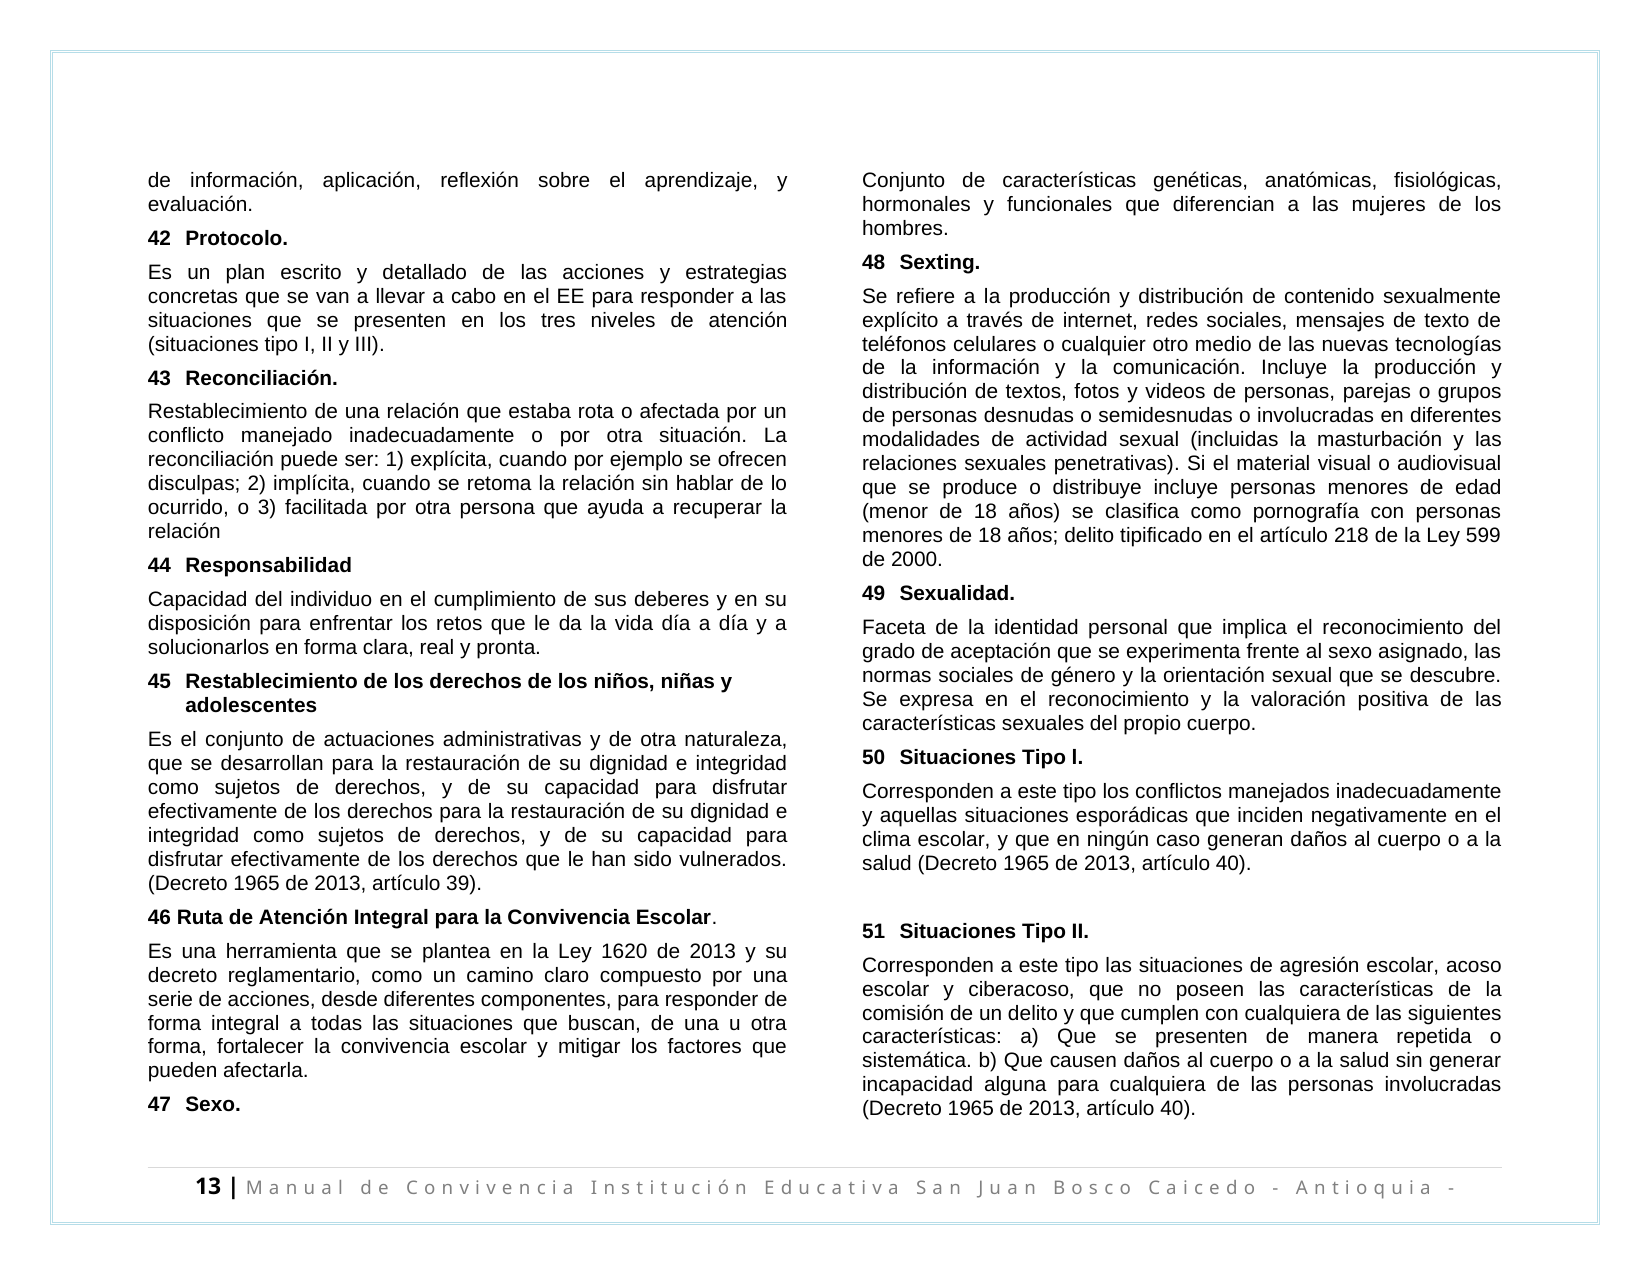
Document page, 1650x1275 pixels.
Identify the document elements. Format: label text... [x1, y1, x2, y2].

text 46 Ruta de Atención Integral para la Convivencia Escolar. [148, 904, 788, 928]
text Corresponden a este tipo las situaciones de agresión escolar, acoso escolar y ciberacoso, que no poseen las características de la comisión de un delito y que cumplen con cualquiera de las siguientes características: a) Que se presenten de manera repetida o sistemática. b) Que causen daños al cuerpo o a la salud sin generar incapacidad alguna para cualquiera de las personas involucradas (Decreto 1965 de 2013, artículo 40). [862, 952, 1502, 1120]
list Sexting. [862, 249, 1502, 273]
text Se refiere a la producción y distribución de contenido sexualmente explícito a través de internet, redes sociales, mensajes de texto de teléfonos celulares o cualquier otro medio de las nuevas tecnologías de la información y la comunicación. Incluye la producción y distribución de textos, fotos y videos de personas, parejas o grupos de personas desnudas o semidesnudas o involucradas en diferentes modalidades de actividad sexual (incluidas la masturbación y las relaciones sexuales penetrativas). Si el material visual o audiovisual que se produce o distribuye incluye personas menores de edad (menor de 18 años) se clasifica como pornografía con personas menores de 18 años; delito tipificado en el artículo 218 de la Ley 599 de 2000. [862, 283, 1502, 571]
list Sexualidad. [862, 581, 1502, 605]
text Capacidad del individuo en el cumplimiento de sus deberes y en su disposición para enfrentar los retos que le da la vida día a día y a solucionarlos en forma clara, real y pronta. [148, 587, 788, 659]
list Sexo. [148, 1092, 788, 1116]
list Restablecimiento de los derechos de los niños, niñas y adolescentes [148, 669, 788, 717]
text Restablecimiento de una relación que estaba rota o afectada por un conflicto manejado inadecuadamente o por otra situación. La reconciliación puede ser: 1) explícita, cuando por ejemplo se ofrecen disculpas; 2) implícita, cuando se retoma la relación sin hablar de lo ocurrido, o 3) facilitada por otra persona que ayuda a recuperar la relación [148, 399, 788, 543]
list Responsabilidad [148, 553, 788, 577]
list Reconciliación. [148, 365, 788, 389]
text Corresponden a este tipo los conflictos manejados inadecuadamente y aquellas situaciones esporádicas que inciden negativamente en el clima escolar, y que en ningún caso generan daños al cuerpo o a la salud (Decreto 1965 de 2013, artículo 40). [862, 779, 1502, 874]
text Conjunto de características genéticas, anatómicas, fisiológicas, hormonales y funcionales que diferencian a las mujeres de los hombres. [862, 168, 1502, 239]
text Es un plan escrito y detallado de las acciones y estrategias concretas que se van a llevar a cabo en el EE para responder a las situaciones que se presenten en los tres niveles de atención (situaciones tipo I, II y III). [148, 259, 788, 355]
text Es el conjunto de actuaciones administrativas y de otra naturaleza, que se desarrollan para la restauración de su dignidad e integridad como sujetos de derechos, y de su capacidad para disfrutar efectivamente de los derechos para la restauración de su dignidad e integridad como sujetos de derechos, y de su capacidad para disfrutar efectivamente de los derechos que le han sido vulnerados. (Decreto 1965 de 2013, artículo 39). [148, 727, 788, 894]
list Situaciones Tipo II. [862, 918, 1502, 942]
text Es una herramienta que se plantea en la Ley 1620 de 2013 y su decreto reglamentario, como un camino claro compuesto por una serie de acciones, desde diferentes componentes, para responder de forma integral a todas las situaciones que buscan, de una u otra forma, fortalecer la convivencia escolar y mitigar los factores que pueden afectarla. [148, 938, 788, 1082]
text Faceta de la identidad personal que implica el reconocimiento del grado de aceptación que se experimenta frente al sexo asignado, las normas sociales de género y la orientación sexual que se descubre. Se expresa en el reconocimiento y la valoración positiva de las características sexuales del propio cuerpo. [862, 615, 1502, 735]
list Situaciones Tipo l. [862, 745, 1502, 769]
list Protocolo. [148, 226, 788, 249]
